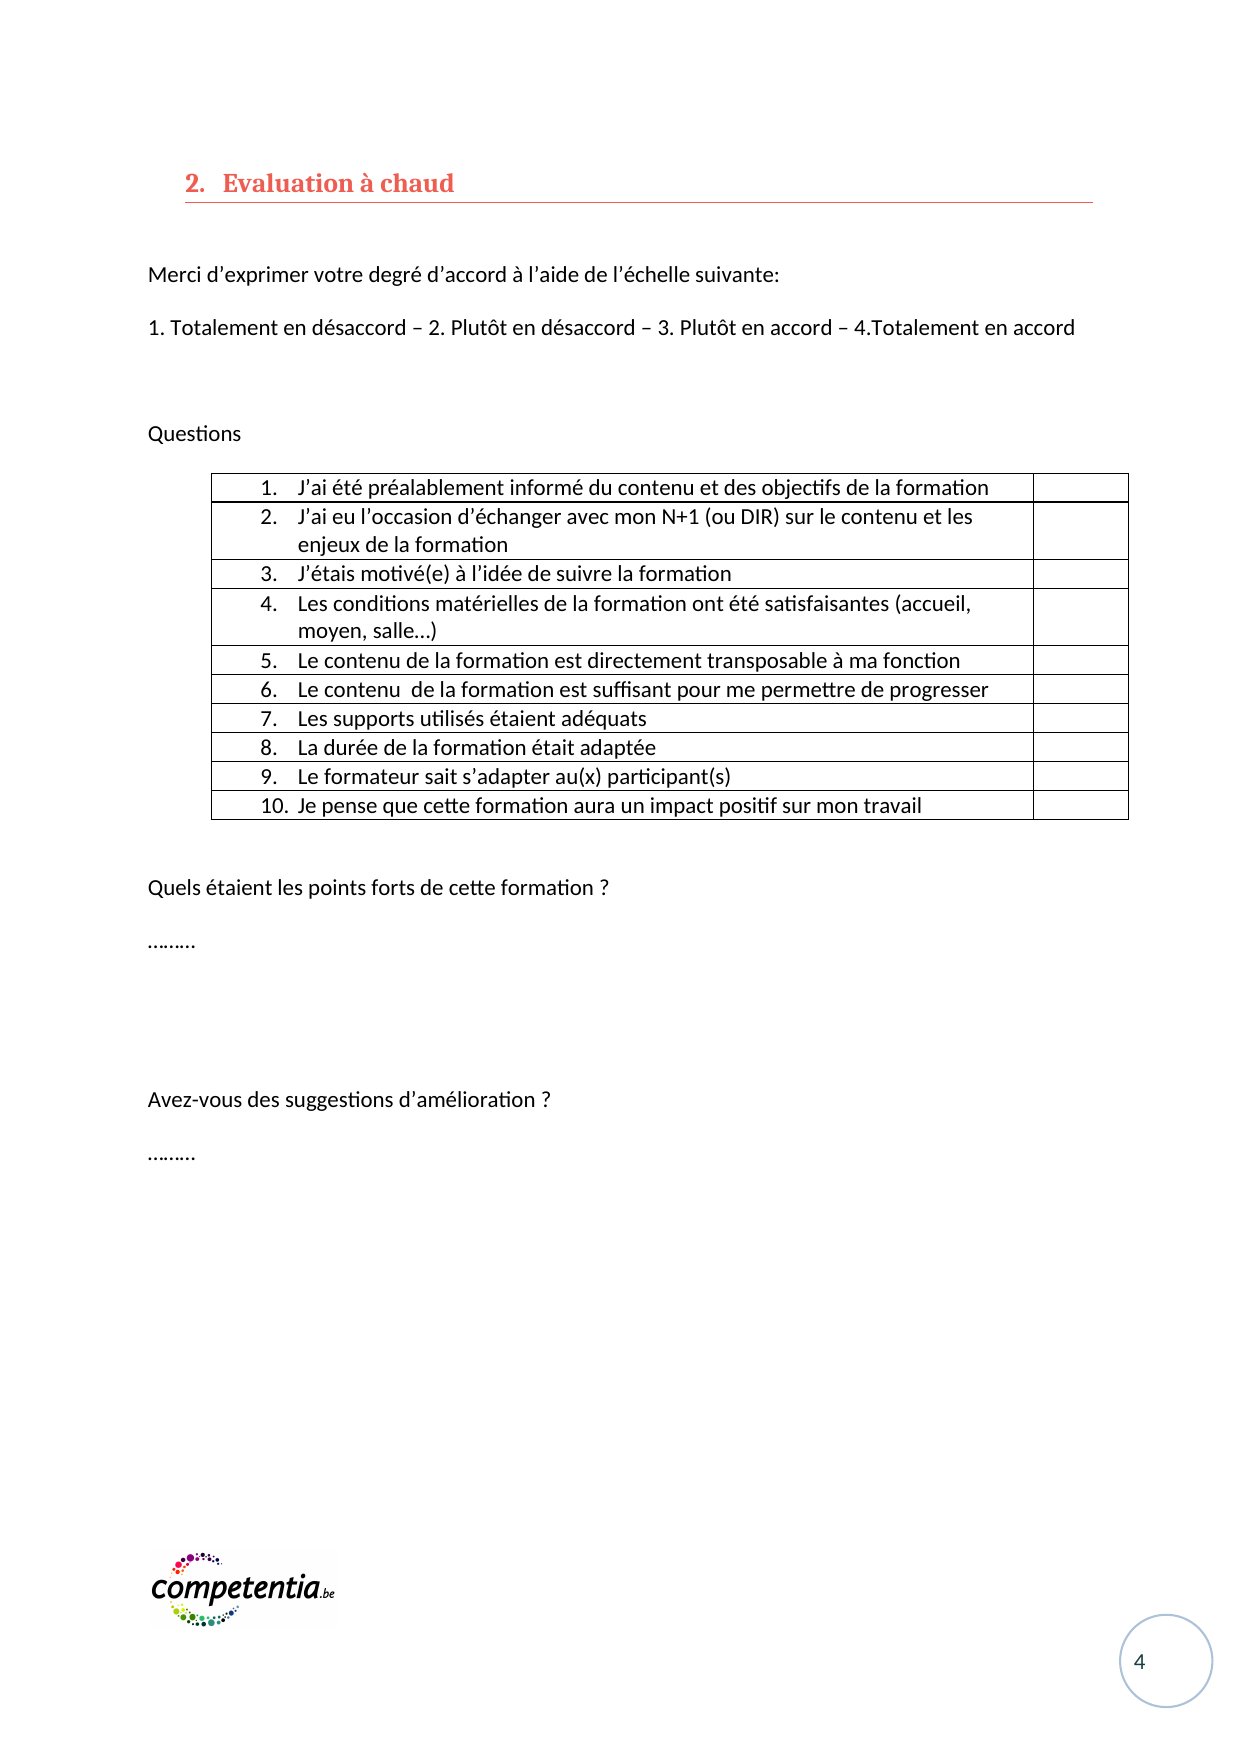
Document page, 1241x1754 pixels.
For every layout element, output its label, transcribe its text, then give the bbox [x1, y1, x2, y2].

text Questions [148, 419, 1093, 447]
text Merci d’exprimer votre degré d’accord à l’aide de l’échelle suivante: [148, 260, 1093, 288]
table_cell J’étais motivé(e) à l’idée de suivre la formation [212, 560, 1033, 588]
table_cell [1034, 560, 1128, 588]
text Quels étaient les points forts de cette formation ? [148, 873, 1093, 901]
subtitle Evaluation à chaud [185, 168, 1093, 202]
table_cell Le formateur sait s’adapter au(x) participant(s) [212, 762, 1033, 790]
table_cell [1034, 646, 1128, 674]
table_cell [1034, 762, 1128, 790]
table_cell [1034, 675, 1128, 703]
table_cell Le contenu de la formation est suffisant pour me permettre de progresser [212, 675, 1033, 703]
table_cell Le contenu de la formation est directement transposable à ma fonction [212, 646, 1033, 674]
text 1. Totalement en désaccord – 2. Plutôt en désaccord – 3. Plutôt en accord – 4.Totalement en accord [148, 313, 1093, 341]
text ……… [148, 926, 1093, 954]
table_cell J’ai eu l’occasion d’échanger avec mon N+1 (ou DIR) sur le contenu et les enjeux de la formation [212, 503, 1033, 558]
picture [150, 1550, 337, 1629]
table_cell [1034, 589, 1128, 645]
table_header [1034, 474, 1128, 501]
table_header J’ai été préalablement informé du contenu et des objectifs de la formation [212, 474, 1033, 501]
table_cell [1034, 791, 1128, 819]
table_cell [1034, 704, 1128, 732]
table_cell Je pense que cette formation aura un impact positif sur mon travail [212, 791, 1033, 819]
table_cell [1034, 503, 1128, 558]
table_cell La durée de la formation était adaptée [212, 733, 1033, 761]
table_cell Les supports utilisés étaient adéquats [212, 704, 1033, 732]
table_cell [1034, 733, 1128, 761]
text ……… [148, 1138, 1093, 1166]
text Avez-vous des suggestions d’amélioration ? [148, 1085, 1093, 1113]
table_cell Les conditions matérielles de la formation ont été satisfaisantes (accueil, moyen, salle…) [212, 589, 1033, 645]
